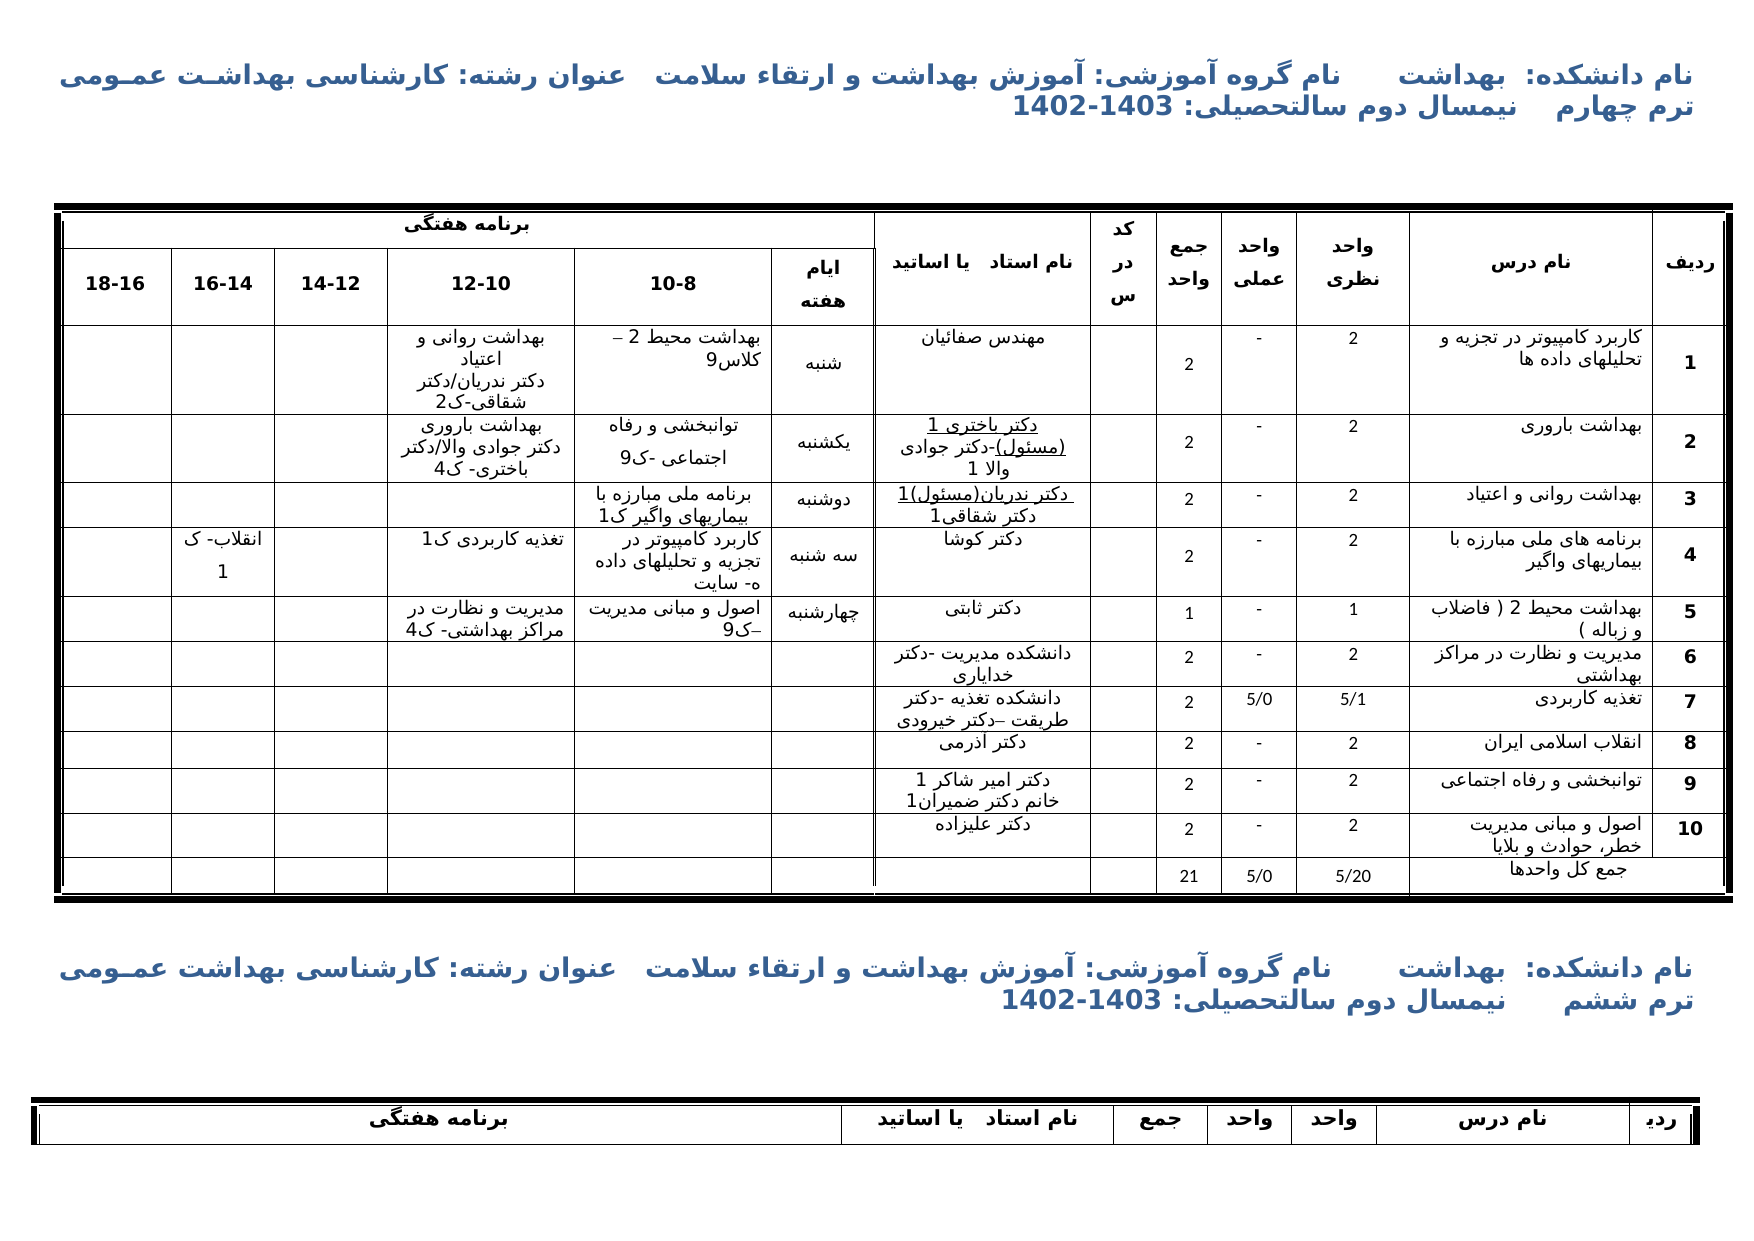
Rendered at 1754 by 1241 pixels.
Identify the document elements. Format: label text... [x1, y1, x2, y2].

table_cell - [1222, 528, 1296, 596]
table_cell - [1222, 326, 1296, 413]
table_cell [172, 814, 274, 857]
table_cell دوشنبه [772, 483, 873, 527]
table_cell [275, 858, 387, 893]
table_cell 3 [1653, 483, 1723, 527]
table_cell 2 [1297, 642, 1409, 686]
table_cell 2 [1653, 415, 1723, 482]
table_header نام استاد یا اساتید [842, 1106, 1113, 1144]
table_cell بهداشت باروری دکتر جوادی والا/دکتر باختری- ک4 [388, 415, 574, 482]
table_cell 2 [1297, 483, 1409, 527]
table_cell - [1222, 597, 1296, 641]
table_cell 21 [1157, 858, 1221, 893]
table_cell 1 [1653, 326, 1723, 413]
table_cell [388, 732, 574, 768]
table_cell 2 [1157, 814, 1221, 857]
table_cell 10 [1653, 814, 1723, 857]
table_cell 2 [1157, 769, 1221, 812]
table_cell [1091, 528, 1156, 596]
table_cell [388, 814, 574, 857]
table_cell [772, 732, 873, 768]
table_cell 7 [1653, 687, 1723, 731]
table_cell دانشکده تغذیه -دکتر طریقت –دکتر خیرودی [876, 687, 1090, 731]
table_cell [172, 687, 274, 731]
table_cell [275, 687, 387, 731]
text نام دانشکده: بهداشت نام گروه آموزشی: آموزش بهداشت و ارتقاء سلامت عنوان رشته: کارشناسی بهداشت عمومی ترم چهارم نیمسال دوم سالتحصیلی: 1403-1402 [59, 59, 1695, 122]
table_cell [388, 858, 574, 893]
table_cell [275, 528, 387, 596]
table_cell [1091, 483, 1156, 527]
table_cell [275, 483, 387, 527]
table_cell [172, 415, 274, 482]
table_cell دانشکده مدیریت -دکتر خدایاری [876, 642, 1090, 686]
table_cell [172, 858, 274, 893]
table_cell کاربرد کامپیوتر در تجزیه و تحلیلهای داده ها [1410, 326, 1652, 413]
table_cell ایام هفته [772, 249, 873, 325]
table_cell دکتر ندریان(مسئول)1 دکتر شقاقی1 [876, 483, 1090, 527]
table_cell [172, 326, 274, 413]
table_cell بهداشت روانی و اعتیاد [1410, 483, 1652, 527]
table_cell [575, 858, 771, 893]
table_header جمع واحد [1114, 1106, 1207, 1144]
table_cell توانبخشی و رفاه اجتماعی -ک9 [575, 415, 771, 482]
table_cell [64, 687, 171, 731]
table_cell دکتر باختری 1 (مسئول)-دکتر جوادی والا 1 [876, 415, 1090, 482]
table_cell 4 [1653, 528, 1723, 596]
table_cell [1091, 769, 1156, 812]
table_cell 16-14 [172, 249, 274, 325]
table_cell [575, 642, 771, 686]
table_cell [64, 483, 171, 527]
table_cell 2 [1157, 642, 1221, 686]
table_cell [172, 732, 274, 768]
table_cell - [1222, 769, 1296, 812]
table_cell [1091, 858, 1156, 893]
table_cell [1091, 326, 1156, 413]
table_cell برنامه ملی مبارزه با بیماریهای واگیر ک1 [575, 483, 771, 527]
table_header واحد نظری [1292, 1106, 1376, 1144]
table_cell 2 [1157, 687, 1221, 731]
table_cell 2 [1157, 483, 1221, 527]
table_cell دکتر علیزاده [876, 814, 1090, 857]
table_cell 5/0 [1222, 858, 1296, 893]
table_header واحد نظری [1297, 213, 1409, 325]
table_cell 18-16 [64, 249, 171, 325]
table_cell 2 [1297, 528, 1409, 596]
table_cell 1 [1157, 597, 1221, 641]
table_cell دکتر کوشا [876, 528, 1090, 596]
table_cell شنبه [772, 326, 873, 413]
table_cell [575, 814, 771, 857]
table_cell [64, 326, 171, 413]
table_cell دکتر آذرمی [876, 732, 1090, 768]
table_cell 12-10 [388, 249, 574, 325]
table_cell دکتر امیر شاکر 1 خانم دکتر ضمیران1 [876, 769, 1090, 812]
table_cell 2 [1297, 326, 1409, 413]
table_cell [1091, 415, 1156, 482]
table_cell [875, 858, 1090, 893]
table_cell 2 [1297, 814, 1409, 857]
table_header ردیف [1630, 1103, 1695, 1144]
table_cell بهداشت محیط 2 ( فاضلاب و زباله ) [1410, 597, 1652, 641]
table_header ردیف [1653, 210, 1728, 325]
table_cell جمع کل واحدها [1410, 858, 1726, 893]
table_cell [172, 769, 274, 812]
table_cell [275, 769, 387, 812]
table_cell 1 [1297, 597, 1409, 641]
table_header نام استاد یا اساتید [875, 213, 1090, 325]
table_cell [1091, 732, 1156, 768]
table_cell [575, 732, 771, 768]
table_cell [64, 528, 171, 596]
table_cell 2 [1157, 528, 1221, 596]
table_cell سه شنبه [772, 528, 873, 596]
table_cell [1091, 687, 1156, 731]
table_cell 5/0 [1222, 687, 1296, 731]
table_cell [388, 483, 574, 527]
table_cell 5/20 [1297, 858, 1409, 893]
table_cell تغذیه کاربردی [1410, 687, 1652, 731]
table_cell اصول و مبانی مدیریت خطر، حوادث و بلایا [1410, 814, 1652, 857]
table_cell تغذیه کاربردی ک1 [388, 528, 574, 596]
table_cell [61, 858, 171, 893]
text نام دانشکده: بهداشت نام گروه آموزشی: آموزش بهداشت و ارتقاء سلامت عنوان رشته: کارشناسی بهداشت عمومی ترم ششم نیمسال دوم سالتحصیلی: 1403-1402 [59, 953, 1695, 1016]
table_cell 14-12 [275, 249, 387, 325]
table_cell [64, 597, 171, 641]
table_cell بهداشت محیط 2 – کلاس9 [575, 326, 771, 413]
table_cell [575, 769, 771, 812]
table_cell [388, 642, 574, 686]
table_header نام درس [1410, 213, 1652, 325]
table_cell [64, 769, 171, 812]
table_header واحد عملی [1208, 1106, 1291, 1144]
table_cell بهداشت روانی و اعتیاد دکتر ندریان/دکتر شقاقی-ک2 [388, 326, 574, 413]
table_cell مدیریت و نظارت در مراکز بهداشتی [1410, 642, 1652, 686]
table_cell [275, 642, 387, 686]
table_cell [388, 769, 574, 812]
table_cell [772, 687, 873, 731]
table_cell دکتر ثابتی [876, 597, 1090, 641]
table_cell [275, 814, 387, 857]
table_cell [275, 732, 387, 768]
table_cell انقلاب- ک1 [172, 528, 274, 596]
table_cell 2 [1157, 326, 1221, 413]
table_cell [64, 642, 171, 686]
table_cell - [1222, 814, 1296, 857]
table_cell [772, 814, 873, 857]
table_header نام درس [1377, 1106, 1629, 1144]
table_cell [575, 687, 771, 731]
table_cell 2 [1157, 732, 1221, 768]
table_cell 8 [1653, 732, 1723, 768]
table_cell 6 [1653, 642, 1723, 686]
table_cell مدیریت و نظارت در مراکز بهداشتی- ک4 [388, 597, 574, 641]
table_cell برنامه های ملی مبارزه با بیماریهای واگیر [1410, 528, 1652, 596]
table_header برنامه هفتگی [36, 1103, 842, 1144]
table_cell 10-8 [575, 249, 771, 325]
table_cell [1091, 597, 1156, 641]
table_header برنامه هفتگی [59, 210, 875, 248]
table_header جمع واحد [1157, 213, 1221, 325]
table_cell [64, 415, 171, 482]
table_cell - [1222, 642, 1296, 686]
table_cell انقلاب اسلامی ایران [1410, 732, 1652, 768]
table_cell - [1222, 415, 1296, 482]
table_cell - [1222, 732, 1296, 768]
table_cell [275, 415, 387, 482]
table_cell توانبخشی و رفاه اجتماعی [1410, 769, 1652, 812]
table_cell [388, 687, 574, 731]
table_cell [172, 642, 274, 686]
table_cell بهداشت باروری [1410, 415, 1652, 482]
table_cell [1091, 814, 1156, 857]
table_cell [275, 597, 387, 641]
table_cell [1091, 642, 1156, 686]
table_cell کاربرد کامپیوتر در تجزیه و تحلیلهای داده ه- سایت [575, 528, 771, 596]
table_header کد درس [1091, 213, 1156, 325]
table_cell [275, 326, 387, 413]
table_cell [772, 858, 875, 893]
table_cell 5/1 [1297, 687, 1409, 731]
table_cell اصول و مبانی مدیریت –ک9 [575, 597, 771, 641]
table_cell چهارشنبه [772, 597, 873, 641]
table_cell - [1222, 483, 1296, 527]
table_cell 2 [1297, 732, 1409, 768]
table_cell مهندس صفائیان [876, 326, 1090, 413]
table_header واحد عملی [1222, 213, 1296, 325]
table_cell 5 [1653, 597, 1723, 641]
table_cell 2 [1157, 415, 1221, 482]
table_cell [172, 597, 274, 641]
table_cell 2 [1297, 769, 1409, 812]
table_cell [772, 769, 873, 812]
table_cell [172, 483, 274, 527]
table_cell 2 [1297, 415, 1409, 482]
table_cell 9 [1653, 769, 1723, 812]
table_cell [64, 732, 171, 768]
table_cell [772, 642, 873, 686]
table_cell [64, 814, 171, 857]
table_cell یکشنبه [772, 415, 873, 482]
